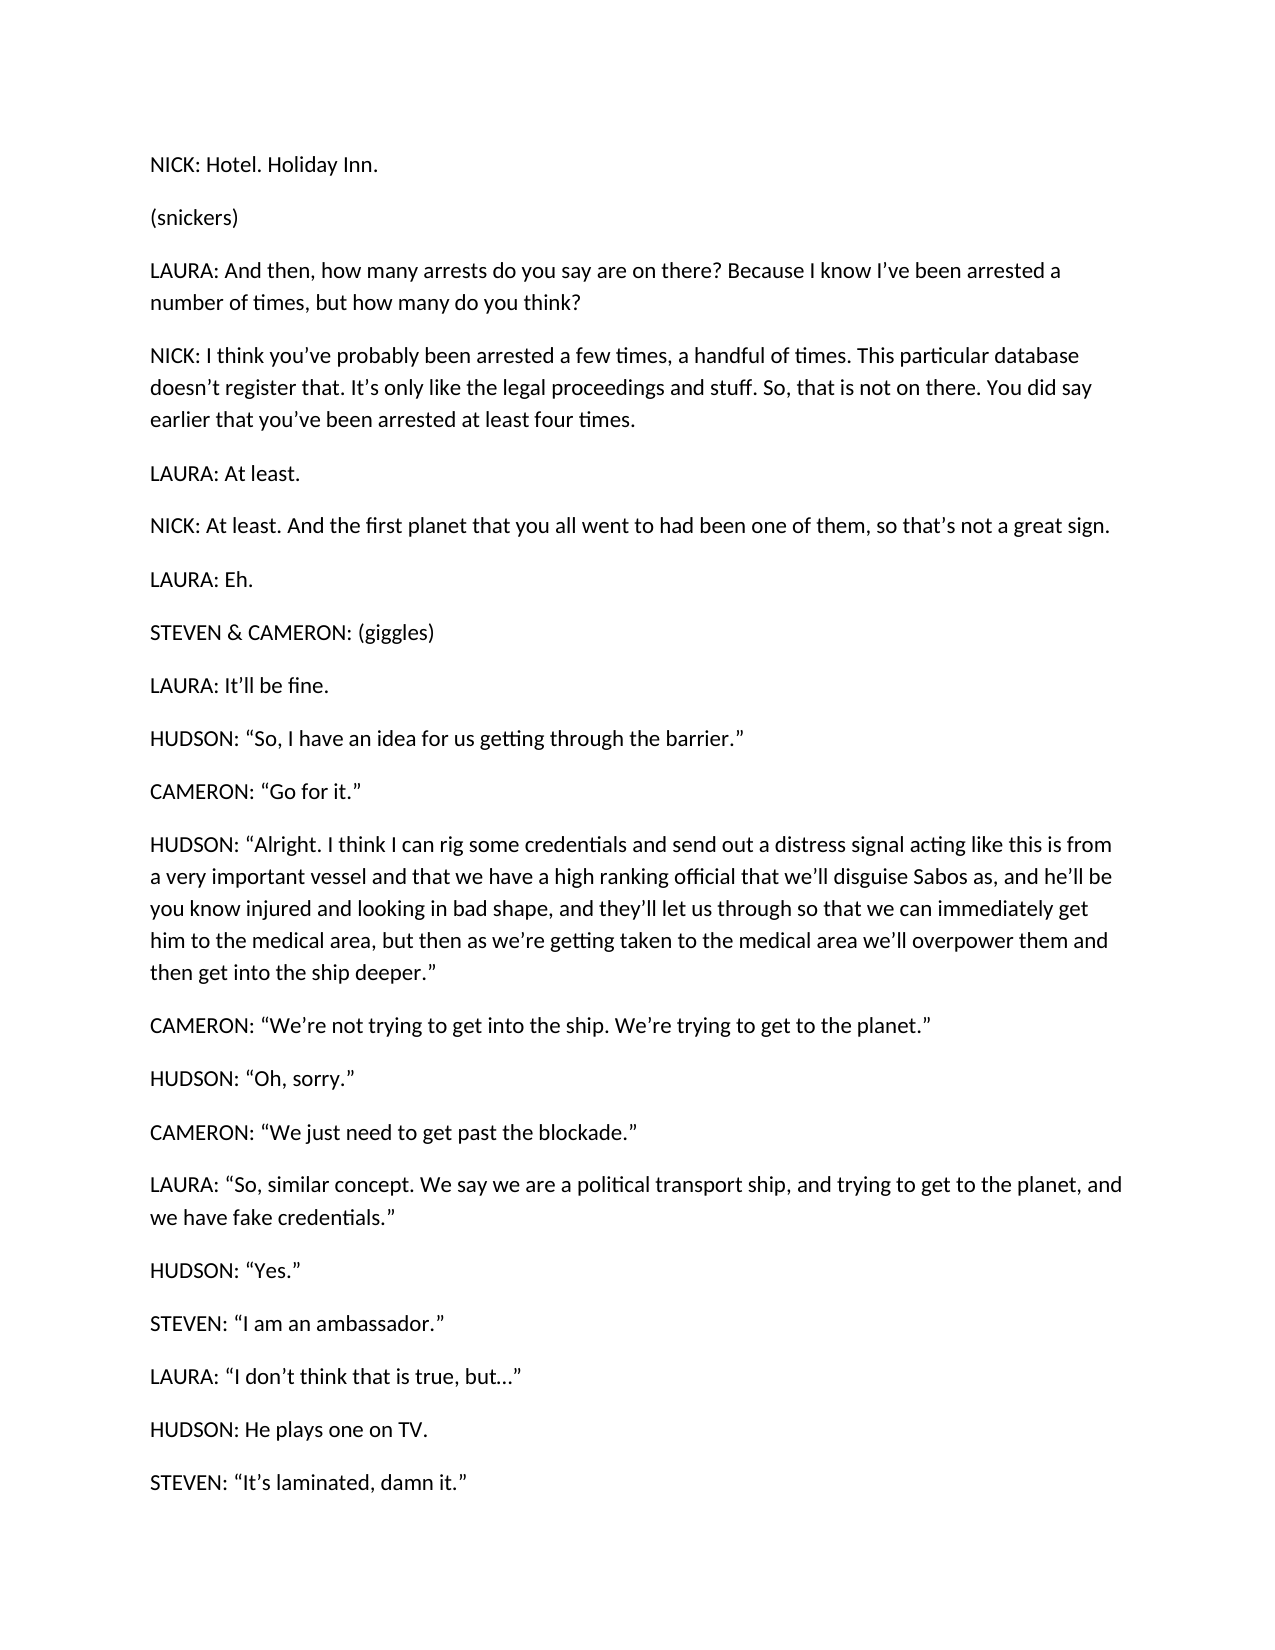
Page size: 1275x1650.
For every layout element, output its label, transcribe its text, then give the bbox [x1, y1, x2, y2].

text LAURA: It’ll be fine. [150, 671, 1125, 699]
text HUDSON: He plays one on TV. [150, 1415, 1125, 1443]
text HUDSON: “Yes.” [150, 1256, 1125, 1284]
text CAMERON: “We’re not trying to get into the ship. We’re trying to get to the planet.” [150, 1012, 1125, 1039]
text HUDSON: “Oh, sorry.” [150, 1064, 1125, 1093]
text (snickers) [150, 203, 1125, 231]
text NICK: At least. And the first planet that you all went to had been one of them, so that’s not a great sign. [150, 512, 1125, 540]
text LAURA: And then, how many arrests do you say are on there? Because I know I’ve been arrested a number of times, but how many do you think? [150, 256, 1125, 316]
text STEVEN: “It’s laminated, damn it.” [150, 1468, 1125, 1496]
text CAMERON: “Go for it.” [150, 777, 1125, 805]
text LAURA: At least. [150, 459, 1125, 487]
text LAURA: “So, similar concept. We say we are a political transport ship, and trying to get to the planet, and we have fake credentials.” [150, 1171, 1125, 1231]
text NICK: Hotel. Holiday Inn. [150, 150, 1125, 178]
text LAURA: Eh. [150, 565, 1125, 593]
text LAURA: “I don’t think that is true, but…” [150, 1362, 1125, 1390]
text STEVEN: “I am an ambassador.” [150, 1309, 1125, 1337]
text HUDSON: “So, I have an idea for us getting through the barrier.” [150, 724, 1125, 752]
text HUDSON: “Alright. I think I can rig some credentials and send out a distress signal acting like this is from a very important vessel and that we have a high ranking official that we’ll disguise Sabos as, and he’ll be you know injured and looking in bad shape, and they’ll let us through so that we can immediately get him to the medical area, but then as we’re getting taken to the medical area we’ll overpower them and then get into the ship deeper.” [150, 830, 1125, 987]
text NICK: I think you’ve probably been arrested a few times, a handful of times. This particular database doesn’t register that. It’s only like the legal proceedings and stuff. So, that is not on there. You did say earlier that you’ve been arrested at least four times. [150, 341, 1125, 434]
text STEVEN & CAMERON: (giggles) [150, 618, 1125, 646]
text CAMERON: “We just need to get past the blockade.” [150, 1118, 1125, 1146]
